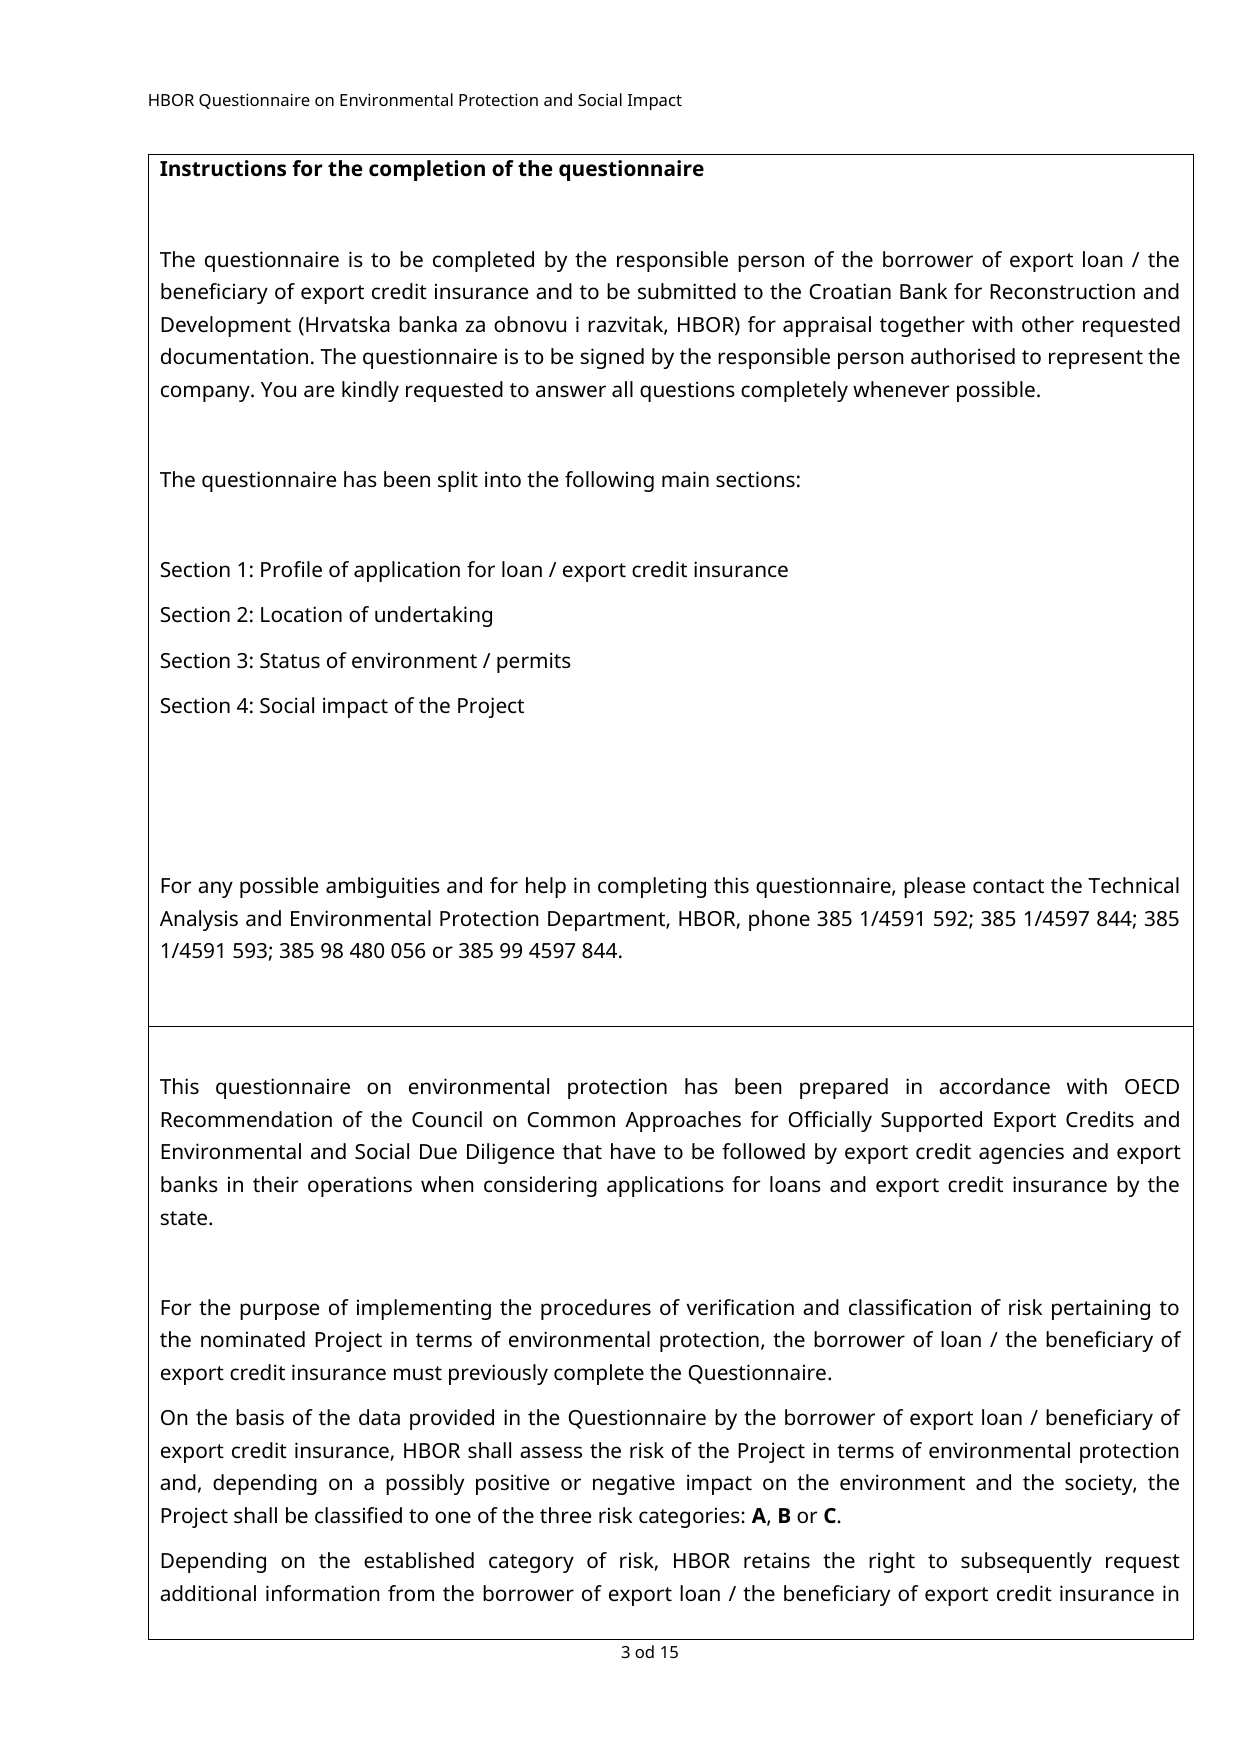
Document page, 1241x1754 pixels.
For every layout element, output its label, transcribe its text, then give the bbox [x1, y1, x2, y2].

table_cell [149, 1027, 1193, 1639]
table_cell Instructions for the completion of the questionnaire The questionnaire is to be completed by the responsible person of the borrower of export loan / the beneficiary of export credit insurance and to be submitted to the Croatian Bank for Reconstruction and Development (Hrvatska banka za obnovu i razvitak, HBOR) for appraisal together with other requested documentation. The questionnaire is to be signed by the responsible person authorised to represent the company. You are kindly requested to answer all questions completely whenever possible. The questionnaire has been split into the following main sections: Section 1: Profile of application for loan / export credit insurance Section 2: Location of undertaking Section 3: Status of environment / permits Section 4: Social impact of the Project For any possible ambiguities and for help in completing this questionnaire, please contact the Technical Analysis and Environmental Protection Department, HBOR, phone 385 1/4591 592; 385 1/4597 844; 385 1/4591 593; 385 98 480 056 or 385 99 4597 844. [149, 155, 1193, 1026]
